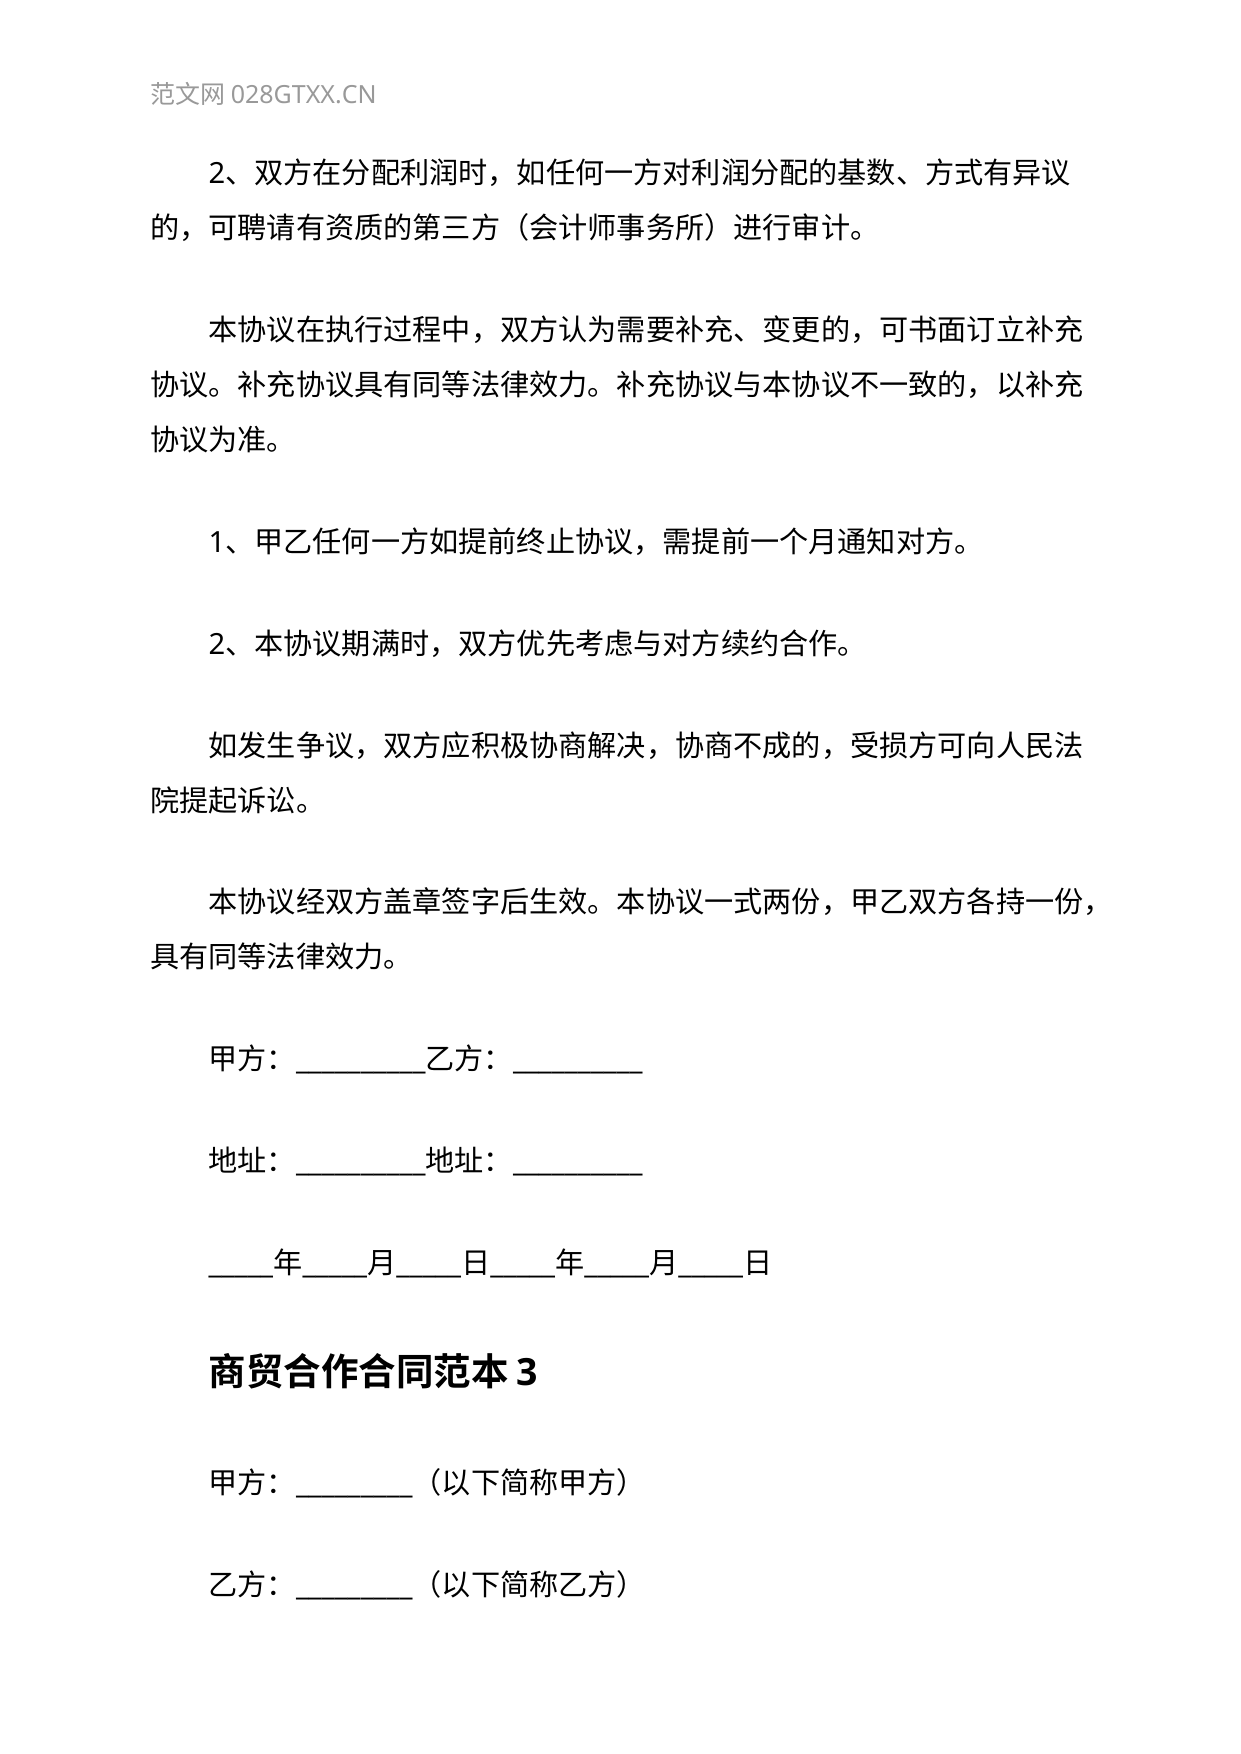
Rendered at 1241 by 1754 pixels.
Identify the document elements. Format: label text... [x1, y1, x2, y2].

text 本协议在执行过程中，双方认为需要补充、变更的，可书面订立补充协议。补充协议具有同等法律效力。补充协议与本协议不一致的，以补充协议为准。 [150, 307, 1090, 459]
text 乙方：_________（以下简称乙方） [150, 1561, 1090, 1603]
text 甲方：_________（以下简称甲方） [150, 1459, 1090, 1502]
text 1、甲乙任何一方如提前终止协议，需提前一个月通知对方。 [150, 518, 1090, 561]
text 2、本协议期满时，双方优先考虑与对方续约合作。 [150, 620, 1090, 663]
text 甲方：__________乙方：__________ [150, 1036, 1090, 1078]
text 地址：__________地址：__________ [150, 1138, 1090, 1180]
text 本协议经双方盖章签字后生效。本协议一式两份，甲乙双方各持一份，具有同等法律效力。 [150, 879, 1090, 976]
text 商贸合作合同范本3 [150, 1342, 1090, 1396]
text 如发生争议，双方应积极协商解决，协商不成的，受损方可向人民法院提起诉讼。 [150, 722, 1090, 819]
text 2、双方在分配利润时，如任何一方对利润分配的基数、方式有异议的，可聘请有资质的第三方（会计师事务所）进行审计。 [150, 150, 1090, 247]
text _____年_____月_____日_____年_____月_____日 [150, 1239, 1090, 1282]
